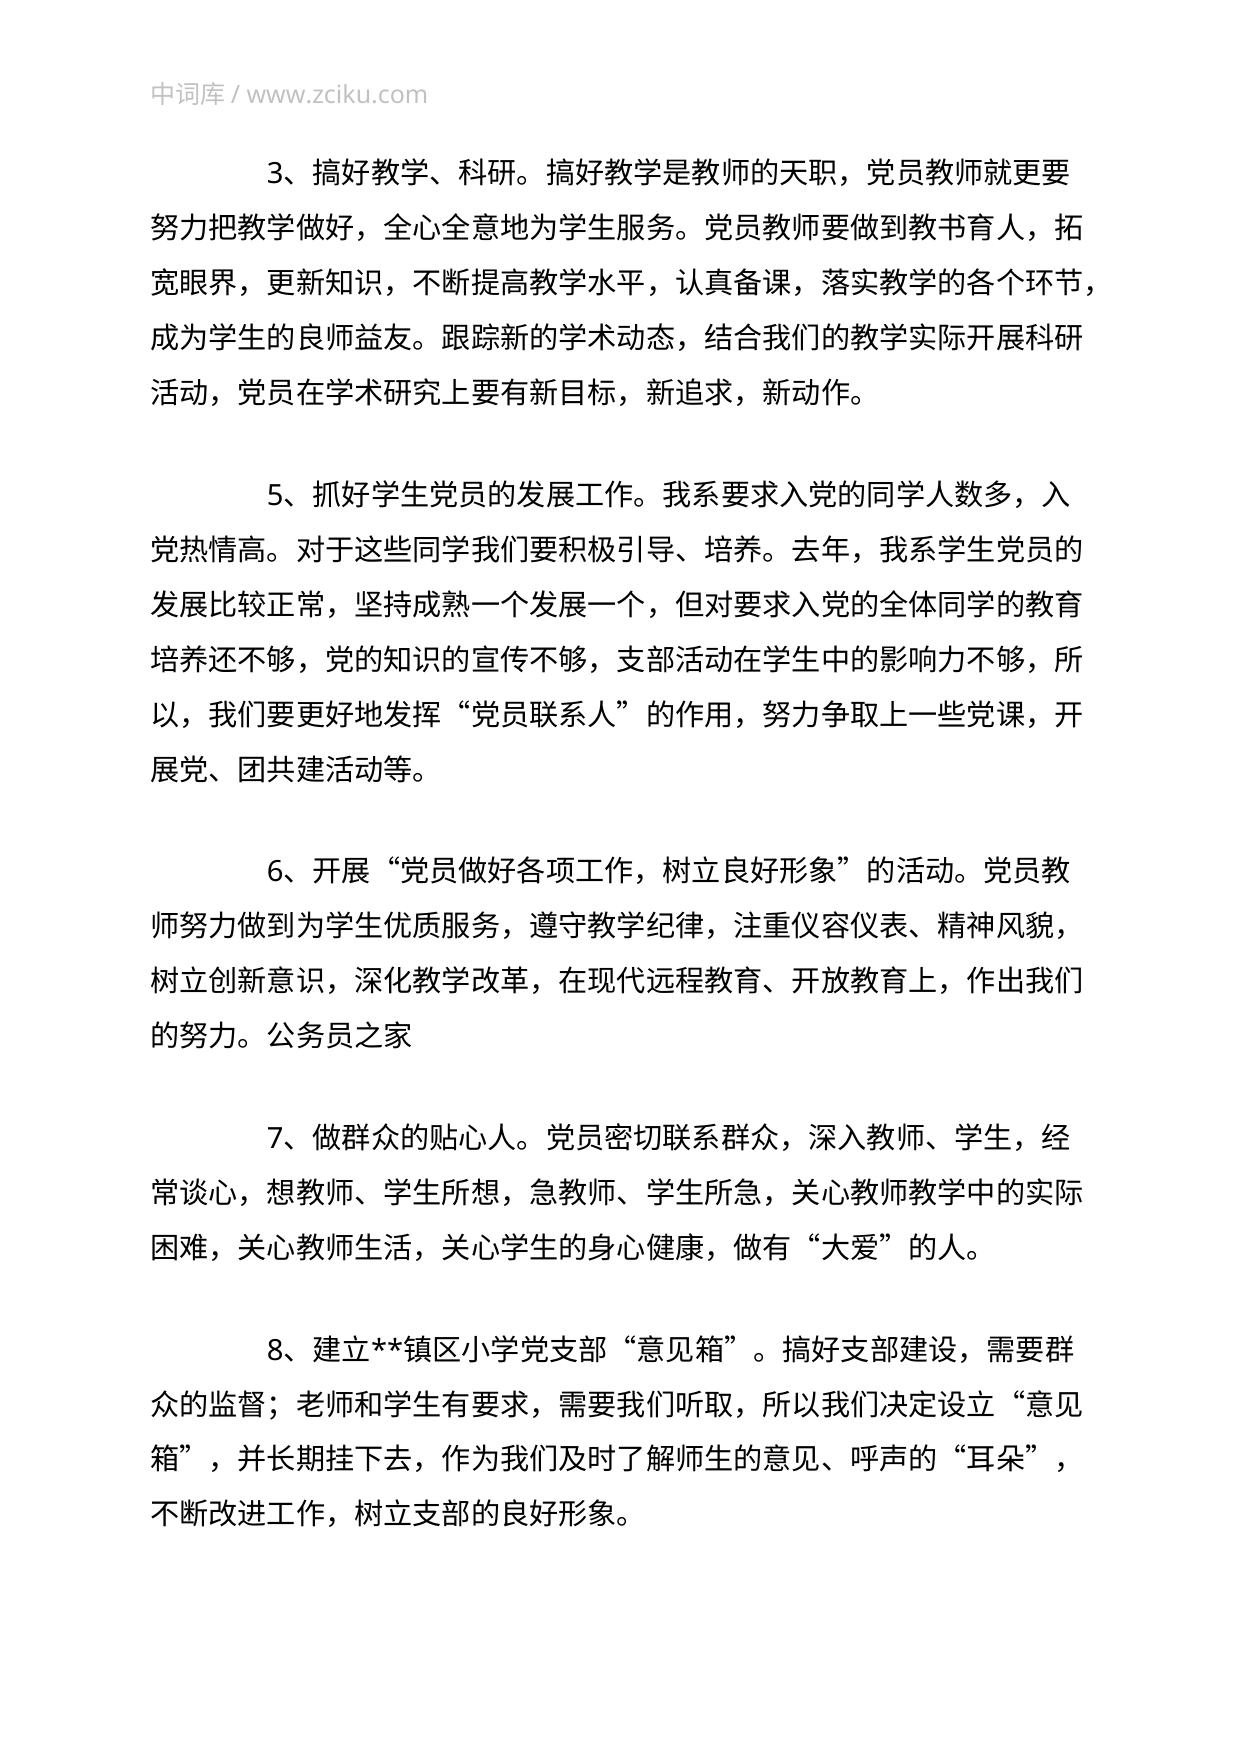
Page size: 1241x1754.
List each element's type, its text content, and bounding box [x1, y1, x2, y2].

text 7、做群众的贴心人。党员密切联系群众，深入教师、学生，经常谈心，想教师、学生所想，急教师、学生所急，关心教师教学中的实际困难，关心教师生活，关心学生的身心健康，做有“大爱”的人。 [150, 1114, 1090, 1267]
text 3、搞好教学、科研。搞好教学是教师的天职，党员教师就更要努力把教学做好，全心全意地为学生服务。党员教师要做到教书育人，拓宽眼界，更新知识，不断提高教学水平，认真备课，落实教学的各个环节，成为学生的良师益友。跟踪新的学术动态，结合我们的教学实际开展科研活动，党员在学术研究上要有新目标，新追求，新动作。 [150, 150, 1090, 412]
text 8、建立**镇区小学党支部“意见箱”。搞好支部建设，需要群众的监督；老师和学生有要求，需要我们听取，所以我们决定设立“意见箱”，并长期挂下去，作为我们及时了解师生的意见、呼声的“耳朵”，不断改进工作，树立支部的良好形象。 [150, 1326, 1090, 1533]
text 6、开展“党员做好各项工作，树立良好形象”的活动。党员教师努力做到为学生优质服务，遵守教学纪律，注重仪容仪表、精神风貌，树立创新意识，深化教学改革，在现代远程教育、开放教育上，作出我们的努力。公务员之家 [150, 848, 1090, 1055]
text 5、抓好学生党员的发展工作。我系要求入党的同学人数多，入党热情高。对于这些同学我们要积极引导、培养。去年，我系学生党员的发展比较正常，坚持成熟一个发展一个，但对要求入党的全体同学的教育培养还不够，党的知识的宣传不够，支部活动在学生中的影响力不够，所以，我们要更好地发挥“党员联系人”的作用，努力争取上一些党课，开展党、团共建活动等。 [150, 471, 1090, 788]
